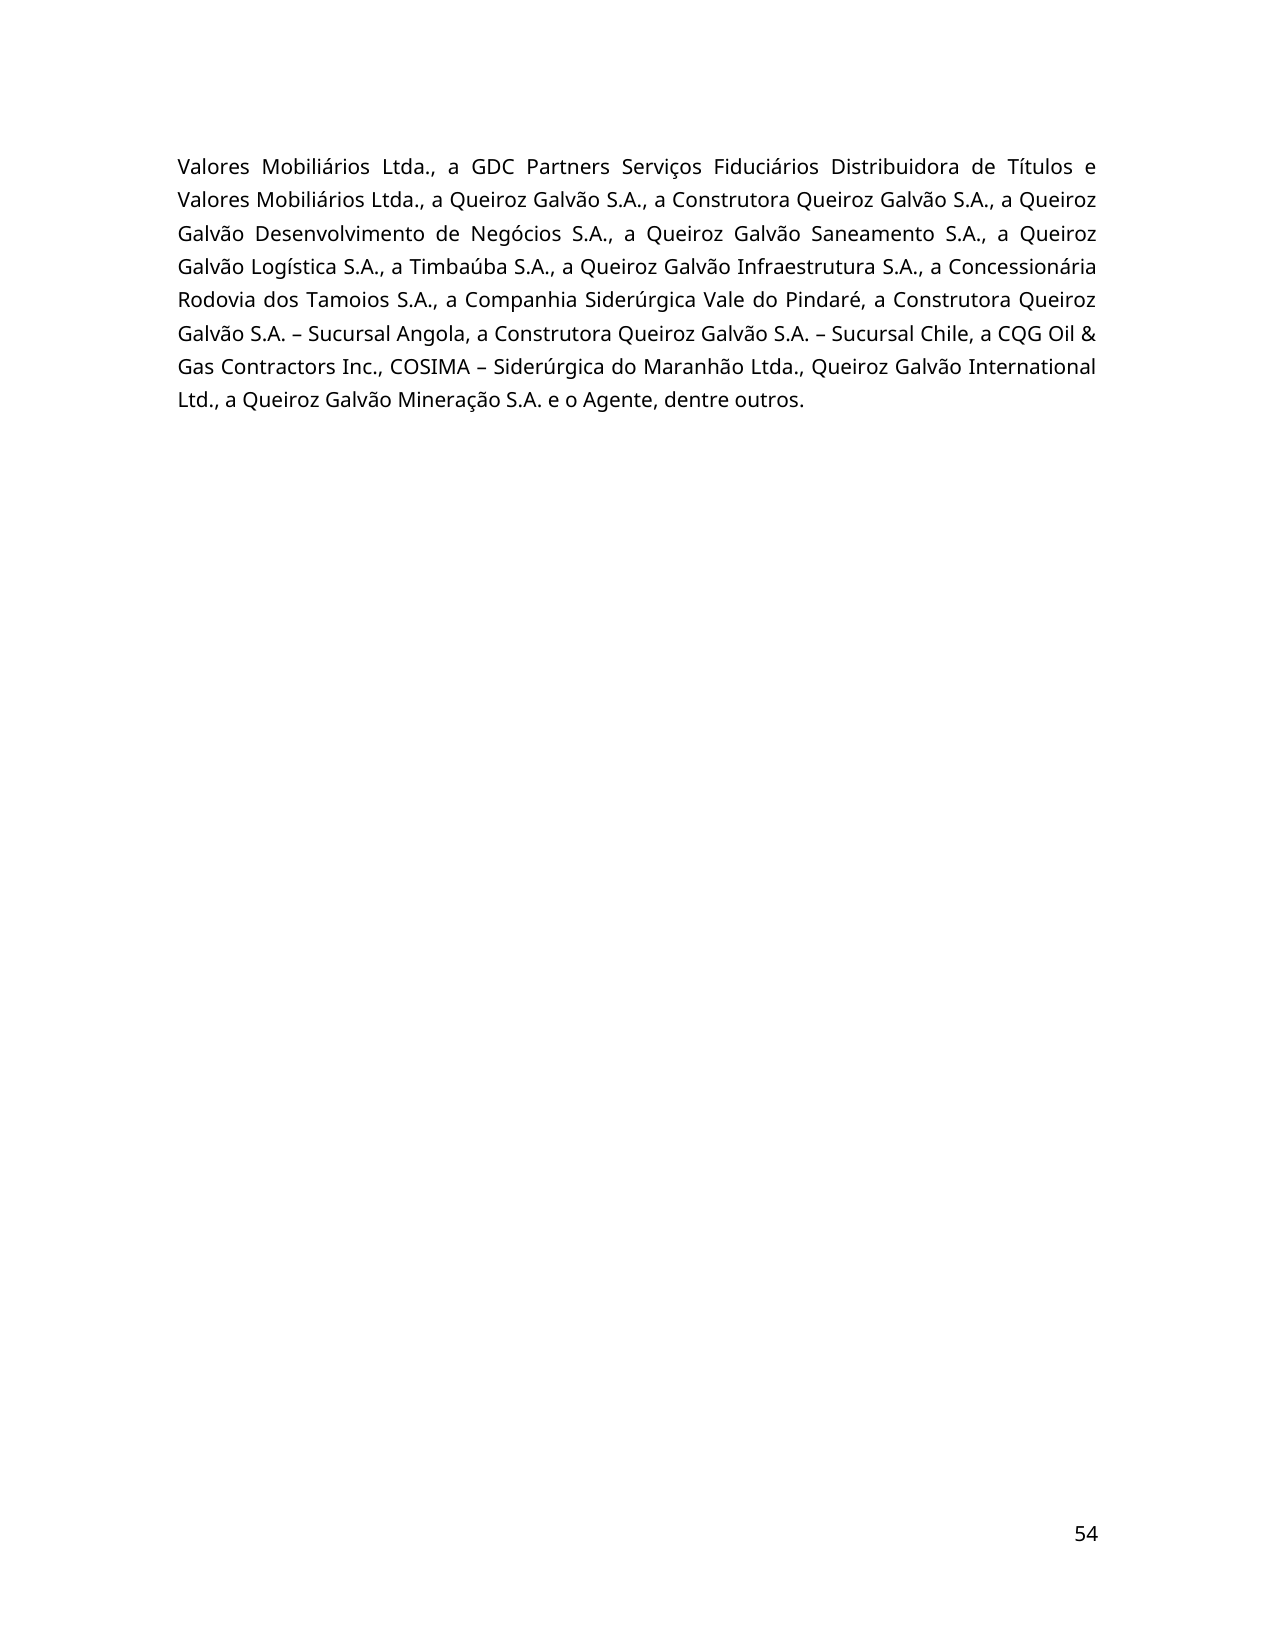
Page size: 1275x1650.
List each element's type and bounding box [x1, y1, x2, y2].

text [177, 148, 1098, 414]
